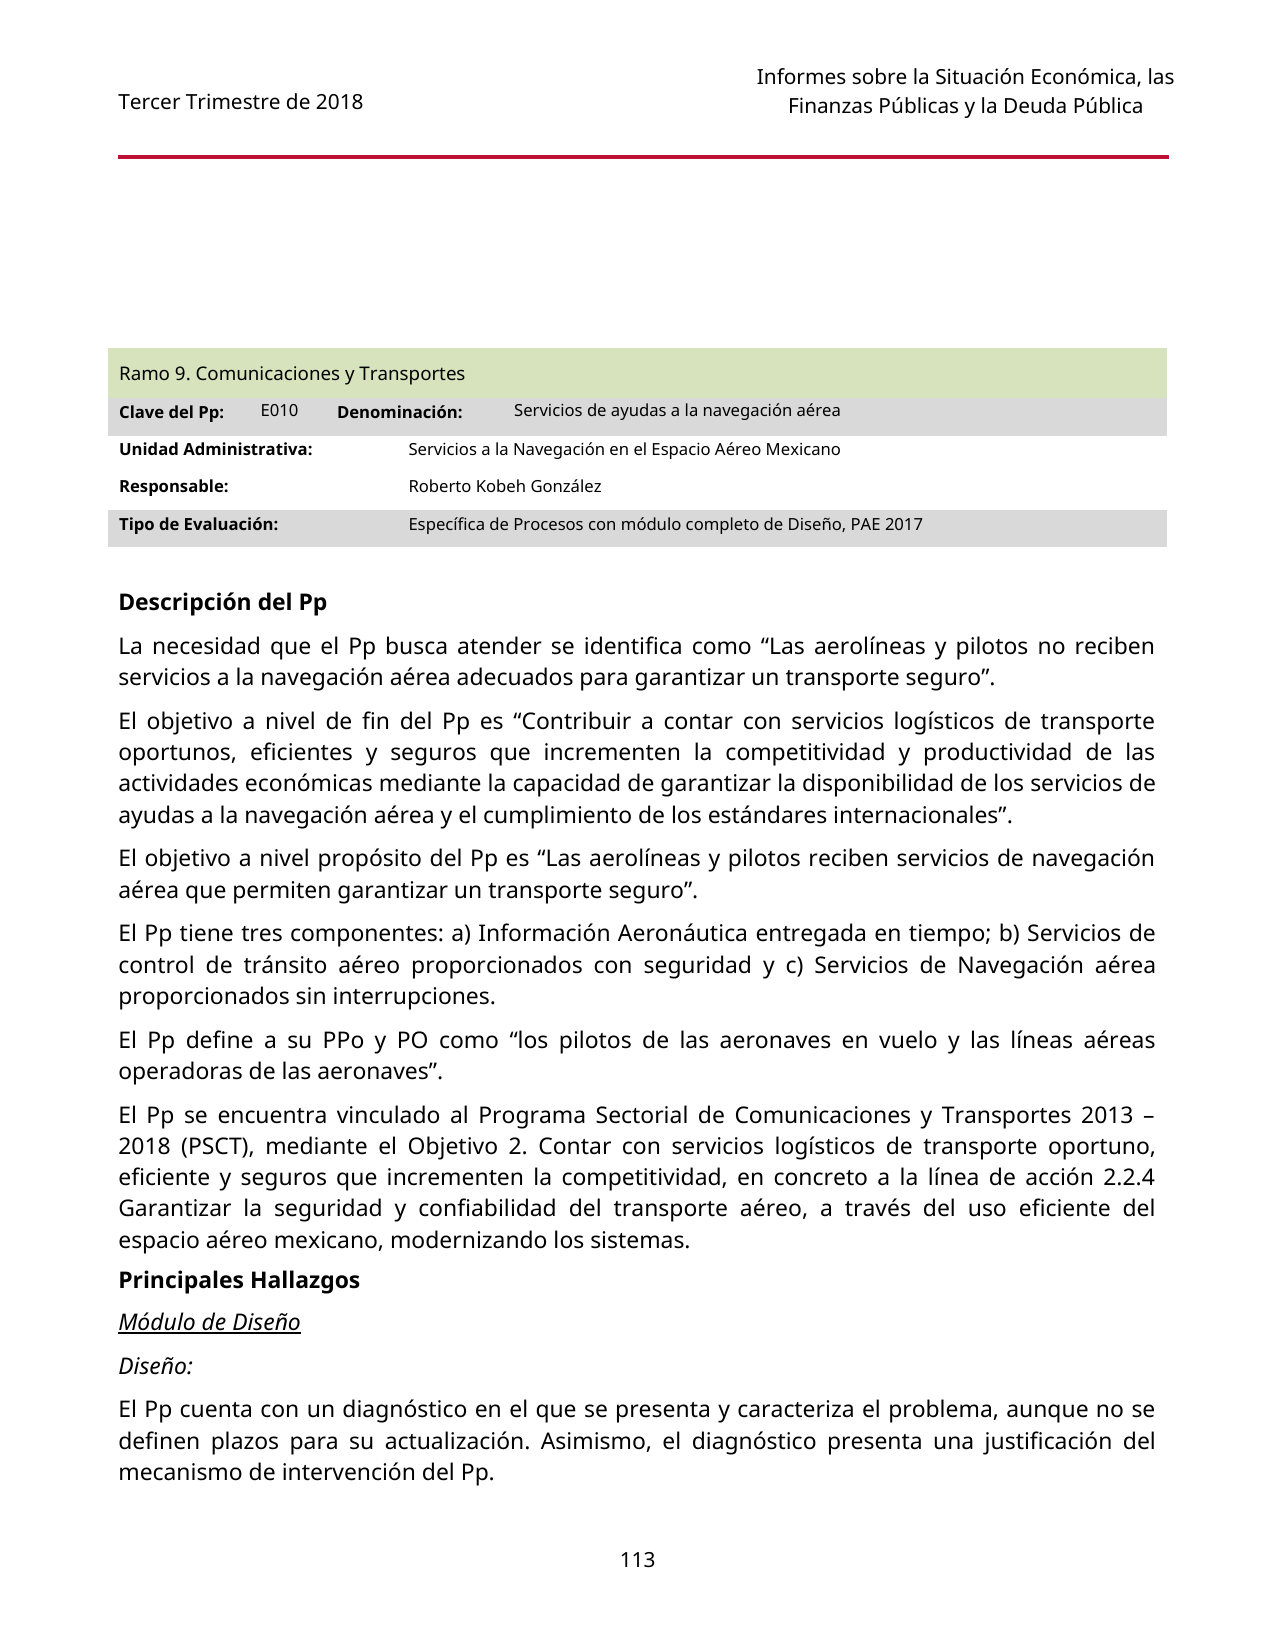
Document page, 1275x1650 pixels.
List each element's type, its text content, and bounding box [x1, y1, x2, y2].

text Módulo de Diseño [118, 1306, 1157, 1337]
text El Pp define a su PPo y PO como “los pilotos de las aeronaves en vuelo y las líneas aéreas operadoras de las aeronaves”. [118, 1023, 1157, 1086]
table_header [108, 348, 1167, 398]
text Diseño: [118, 1349, 1157, 1381]
text El Pp cuenta con un diagnóstico en el que se presenta y caracteriza el problema, aunque no se definen plazos para su actualización. Asimismo, el diagnóstico presenta una justificación del mecanismo de intervención del Pp. [118, 1393, 1157, 1487]
text Principales Hallazgos [118, 1267, 1157, 1293]
text El objetivo a nivel propósito del Pp es “Las aerolíneas y pilotos reciben servicios de navegación aérea que permiten garantizar un transporte seguro”. [118, 842, 1157, 905]
text El Pp se encuentra vinculado al Programa Sectorial de Comunicaciones y Transportes 2013 – 2018 (PSCT), mediante el Objetivo 2. Contar con servicios logísticos de transporte oportuno, eficiente y seguros que incrementen la competitividad, en concreto a la línea de acción 2.2.4 Garantizar la seguridad y confiabilidad del transporte aéreo, a través del uso eficiente del espacio aéreo mexicano, modernizando los sistemas. [118, 1098, 1157, 1255]
text La necesidad que el Pp busca atender se identifica como “Las aerolíneas y pilotos no reciben servicios a la navegación aérea adecuados para garantizar un transporte seguro”. [118, 630, 1157, 692]
text Descripción del Pp [118, 586, 1157, 617]
text El objetivo a nivel de fin del Pp es “Contribuir a contar con servicios logísticos de transporte oportunos, eficientes y seguros que incrementen la competitividad y productividad de las actividades económicas mediante la capacidad de garantizar la disponibilidad de los servicios de ayudas a la navegación aérea y el cumplimiento de los estándares internacionales”. [118, 705, 1157, 830]
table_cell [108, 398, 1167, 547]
text El Pp tiene tres componentes: a) Información Aeronáutica entregada en tiempo; b) Servicios de control de tránsito aéreo proporcionados con seguridad y c) Servicios de Navegación aérea proporcionados sin interrupciones. [118, 917, 1157, 1011]
